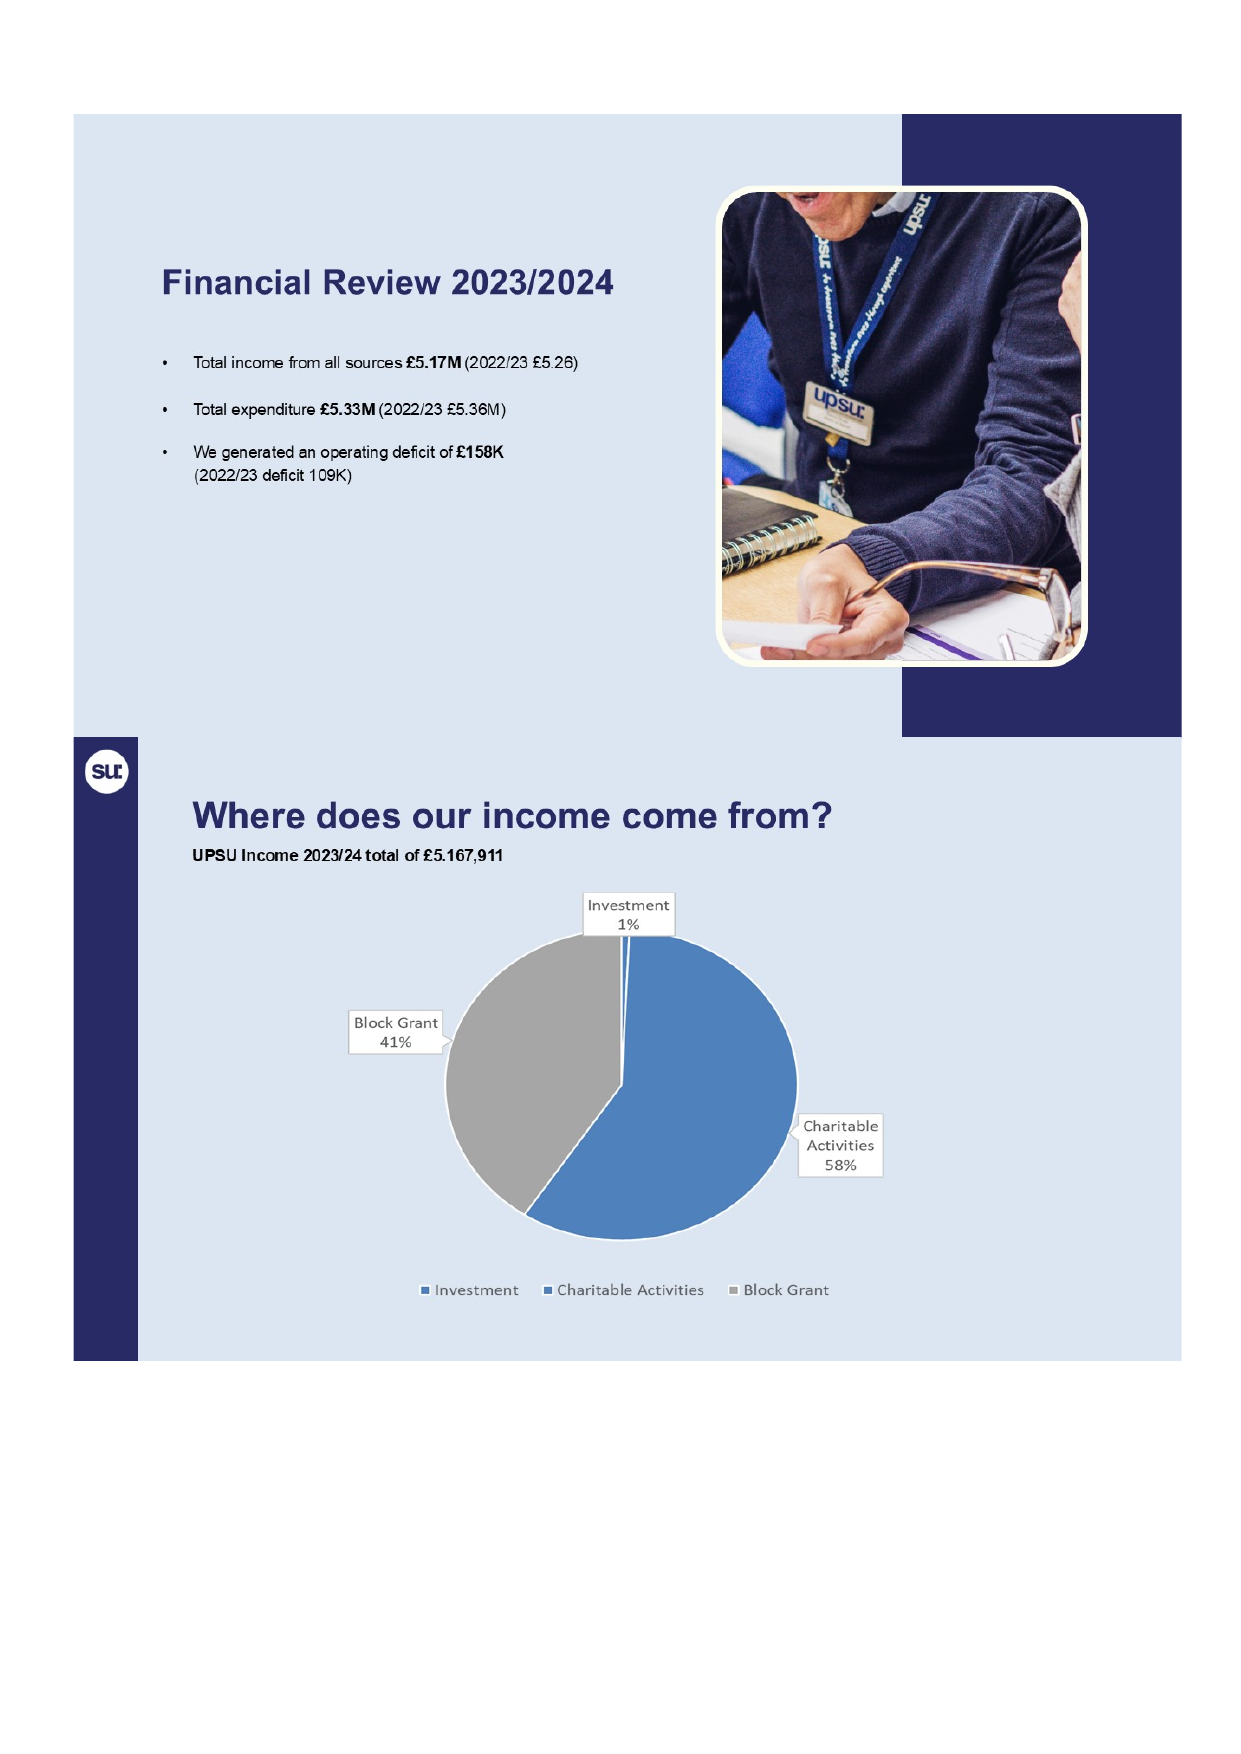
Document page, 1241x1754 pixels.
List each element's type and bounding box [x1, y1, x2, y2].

picture [73, 114, 1182, 1361]
